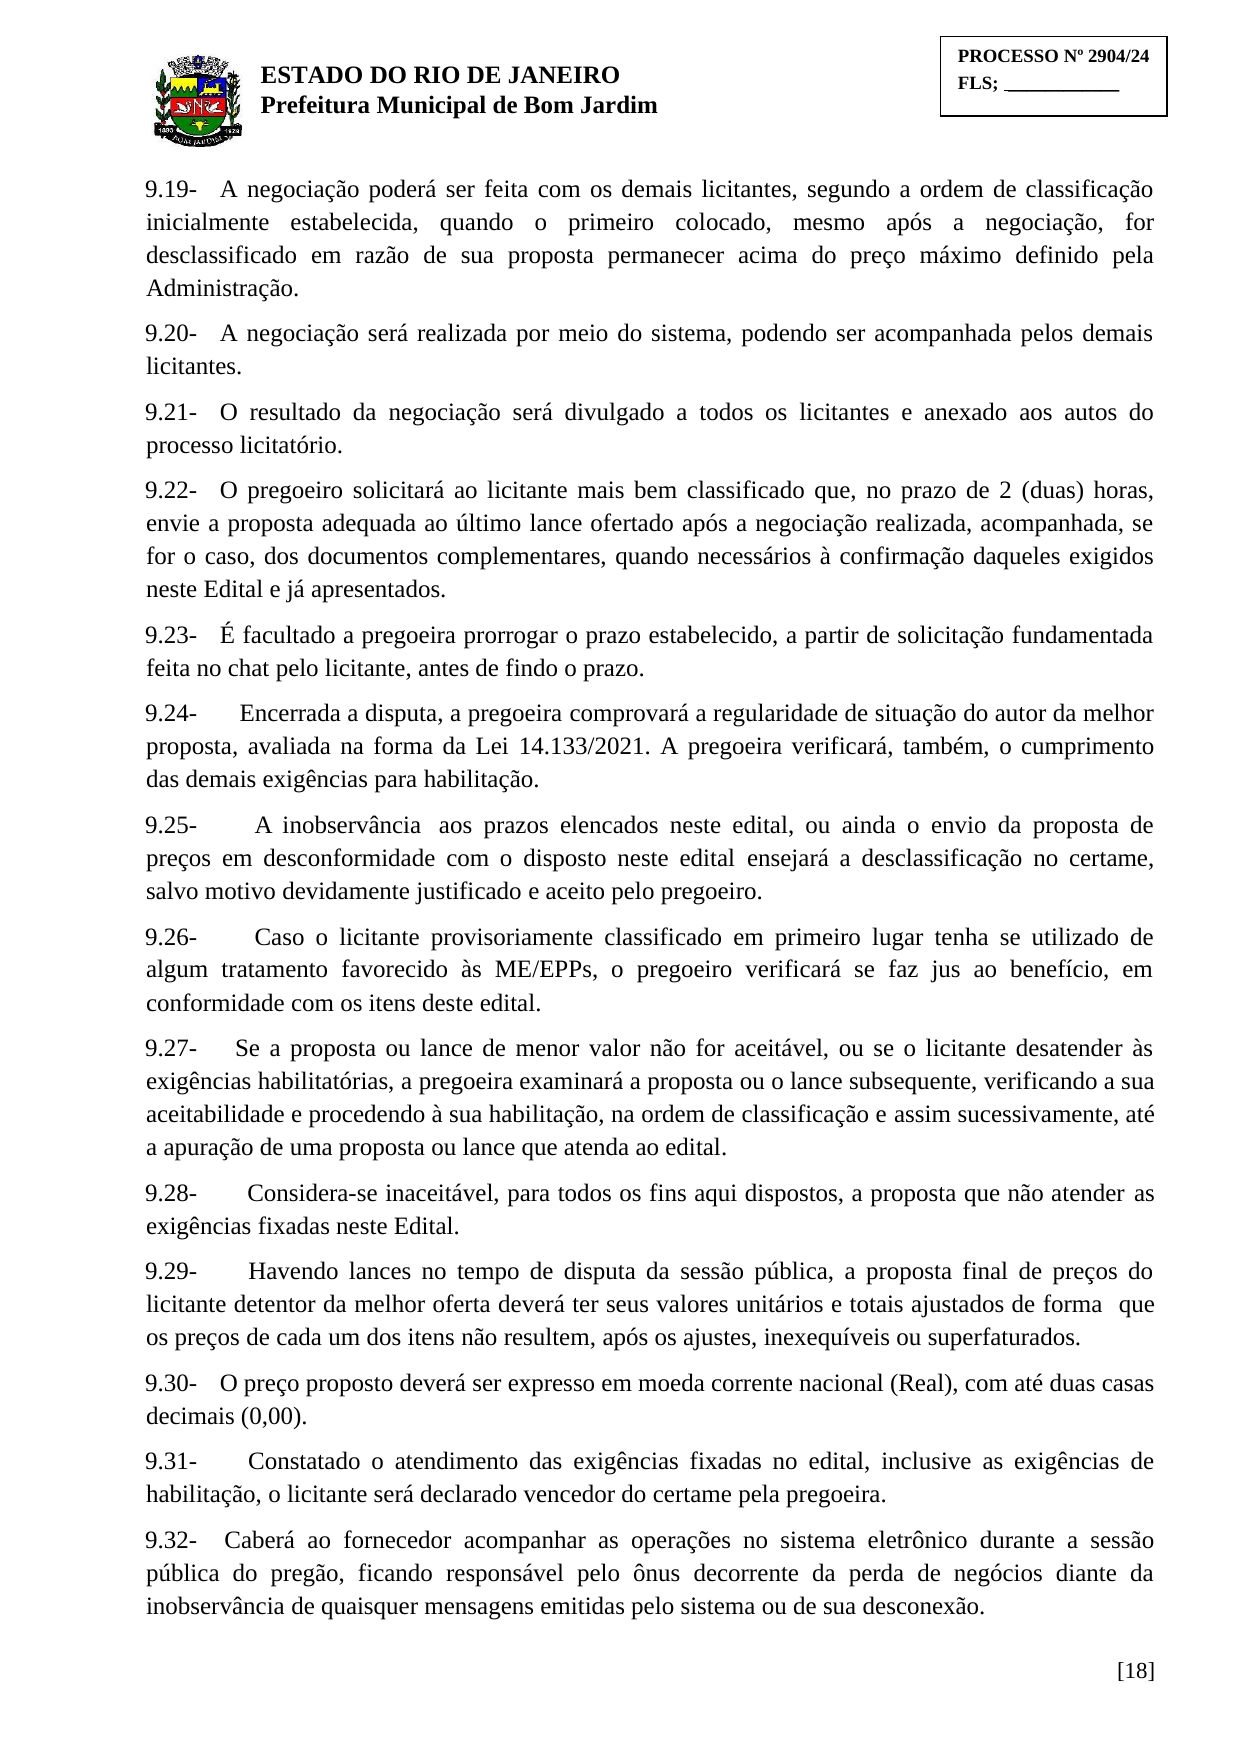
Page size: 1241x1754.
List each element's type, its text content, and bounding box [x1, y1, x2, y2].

list A negociação será realizada por meio do sistema, podendo ser acompanhada pelos demais licitantes. [145, 318, 1155, 380]
picture [151, 54, 243, 147]
list O pregoeiro solicitará ao licitante mais bem classificado que, no prazo de 2 (duas) horas, envie a proposta adequada ao último lance ofertado após a negociação realizada, acompanhada, se for o caso, dos documentos complementares, quando necessários à confirmação daqueles exigidos neste Edital e já apresentados. [145, 475, 1155, 603]
list Considera-se inaceitável, para todos os fins aqui dispostos, a proposta que não atender as exigências fixadas neste Edital. [145, 1178, 1155, 1239]
list Constatado o atendimento das exigências fixadas no edital, inclusive as exigências de habilitação, o licitante será declarado vencedor do certame pela pregoeira. [145, 1446, 1155, 1508]
list Havendo lances no tempo de disputa da sessão pública, a proposta final de preços do licitante detentor da melhor oferta deverá ter seus valores unitários e totais ajustados de forma que os preços de cada um dos itens não resultem, após os ajustes, inexequíveis ou superfaturados. [145, 1256, 1155, 1351]
list A negociação poderá ser feita com os demais licitantes, segundo a ordem de classificação inicialmente estabelecida, quando o primeiro colocado, mesmo após a negociação, for desclassificado em razão de sua proposta permanecer acima do preço máximo definido pela Administração. [145, 174, 1155, 301]
list O resultado da negociação será divulgado a todos os licitantes e anexado aos autos do processo licitatório. [145, 397, 1155, 458]
list O preço proposto deverá ser expresso em moeda corrente nacional (Real), com até duas casas decimais (0,00). [145, 1368, 1155, 1429]
list Encerrada a disputa, a pregoeira comprovará a regularidade de situação do autor da melhor proposta, avaliada na forma da Lei 14.133/2021. A pregoeira verificará, também, o cumprimento das demais exigências para habilitação. [145, 698, 1155, 793]
list Caberá ao fornecedor acompanhar as operações no sistema eletrônico durante a sessão pública do pregão, ficando responsável pelo ônus decorrente da perda de negócios diante da inobservância de quaisquer mensagens emitidas pelo sistema ou de sua desconexão. [145, 1525, 1155, 1620]
list Caso o licitante provisoriamente classificado em primeiro lugar tenha se utilizado de algum tratamento favorecido às ME/EPPs, o pregoeiro verificará se faz jus ao benefício, em conformidade com os itens deste edital. [145, 922, 1155, 1016]
list A inobservância aos prazos elencados neste edital, ou ainda o envio da proposta de preços em desconformidade com o disposto neste edital ensejará a desclassificação no certame, salvo motivo devidamente justificado e aceito pelo pregoeiro. [145, 810, 1155, 905]
list É facultado a pregoeira prorrogar o prazo estabelecido, a partir de solicitação fundamentada feita no chat pelo licitante, antes de findo o prazo. [145, 620, 1155, 682]
list Se a proposta ou lance de menor valor não for aceitável, ou se o licitante desatender às exigências habilitatórias, a pregoeira examinará a proposta ou o lance subsequente, verificando a sua aceitabilidade e procedendo à sua habilitação, na ordem de classificação e assim sucessivamente, até a apuração de uma proposta ou lance que atenda ao edital. [145, 1033, 1155, 1161]
